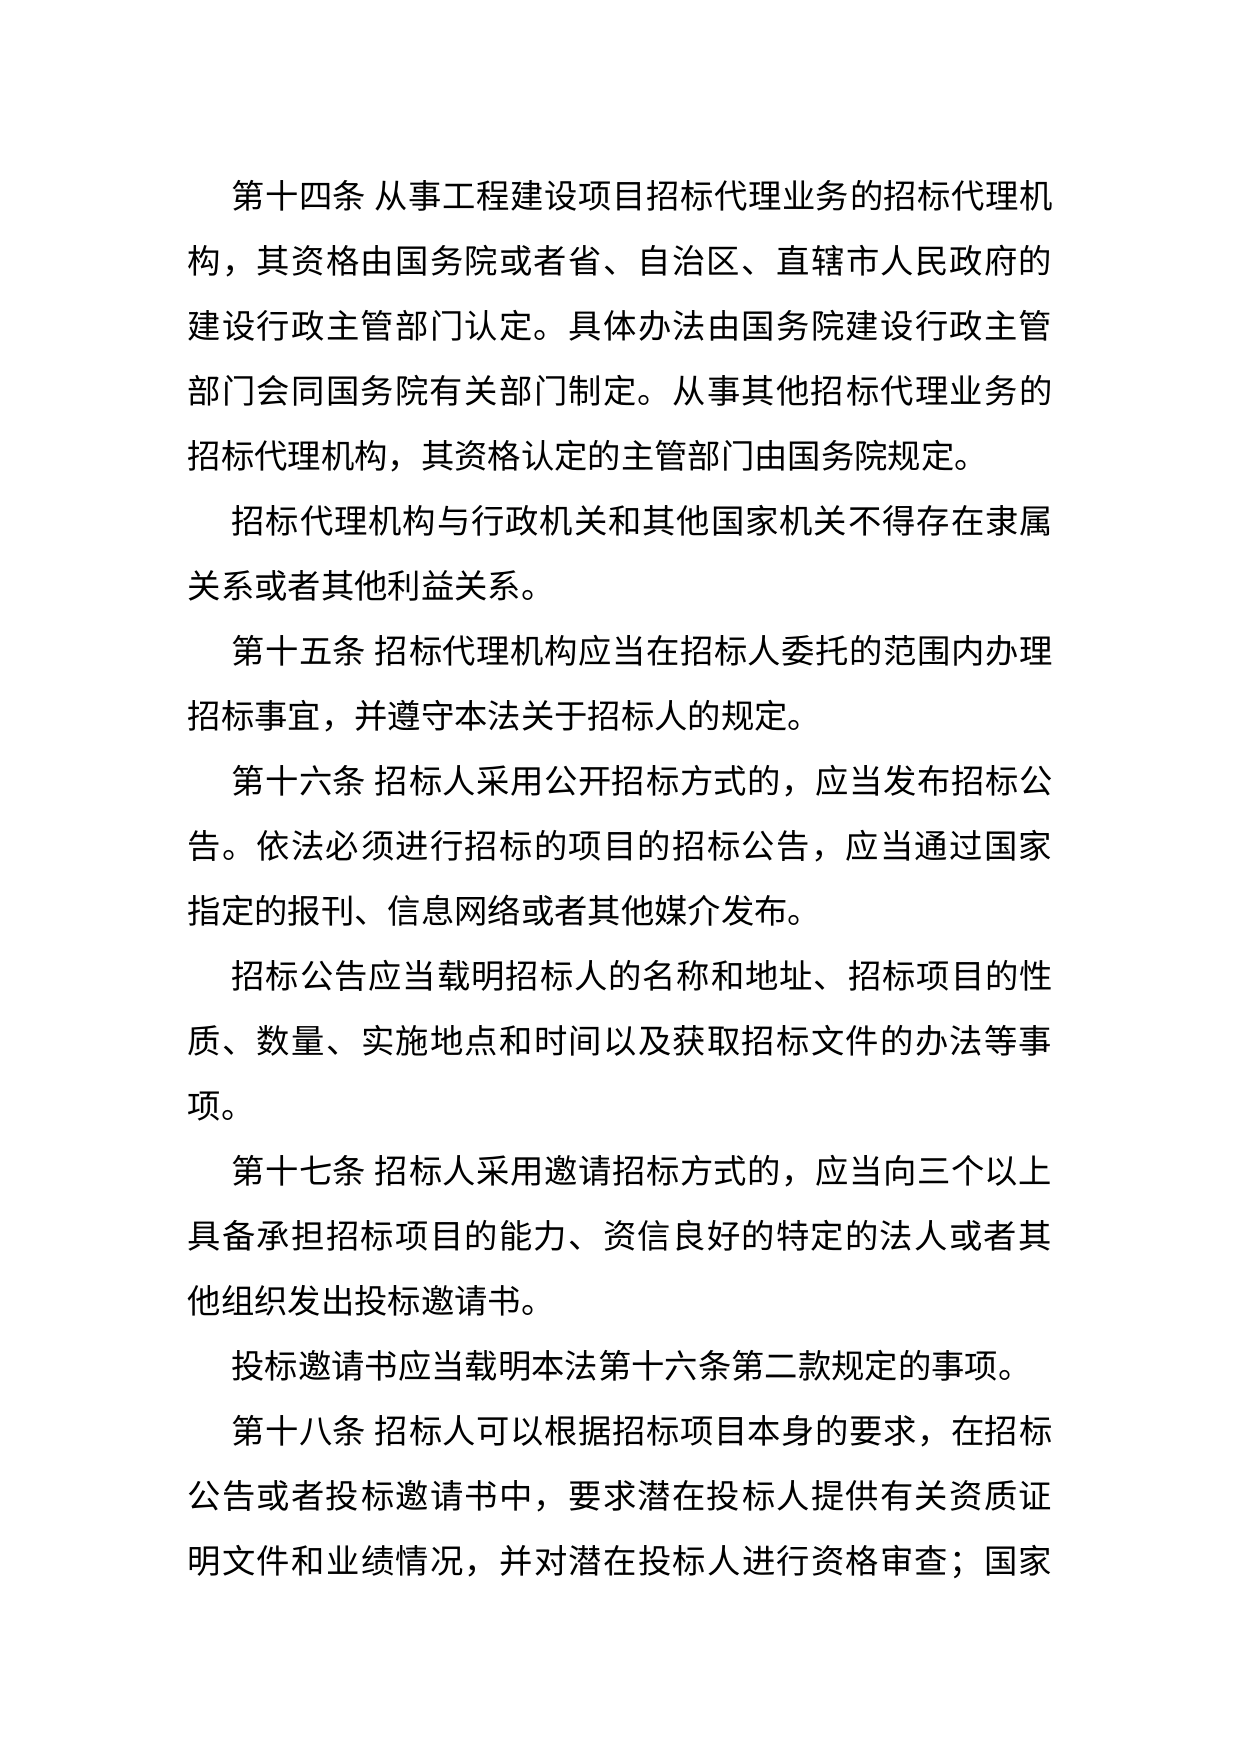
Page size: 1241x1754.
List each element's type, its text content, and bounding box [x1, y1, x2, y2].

text 第十七条 招标人采用邀请招标方式的，应当向三个以上具备承担招标项目的能力、资信良好的特定的法人或者其他组织发出投标邀请书。 [187, 1137, 1053, 1332]
text 第十五条 招标代理机构应当在招标人委托的范围内办理招标事宜，并遵守本法关于招标人的规定。 [187, 617, 1053, 747]
text 第十六条 招标人采用公开招标方式的，应当发布招标公告。依法必须进行招标的项目的招标公告，应当通过国家指定的报刊、信息网络或者其他媒介发布。 [187, 747, 1053, 942]
text 招标代理机构与行政机关和其他国家机关不得存在隶属关系或者其他利益关系。 [187, 487, 1053, 617]
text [187, 1397, 1053, 1592]
text 投标邀请书应当载明本法第十六条第二款规定的事项。 [187, 1332, 1053, 1397]
text 第十四条 从事工程建设项目招标代理业务的招标代理机构，其资格由国务院或者省、自治区、直辖市人民政府的建设行政主管部门认定。具体办法由国务院建设行政主管部门会同国务院有关部门制定。从事其他招标代理业务的招标代理机构，其资格认定的主管部门由国务院规定。 [187, 162, 1053, 487]
text 招标公告应当载明招标人的名称和地址、招标项目的性质、数量、实施地点和时间以及获取招标文件的办法等事项。 [187, 942, 1053, 1137]
